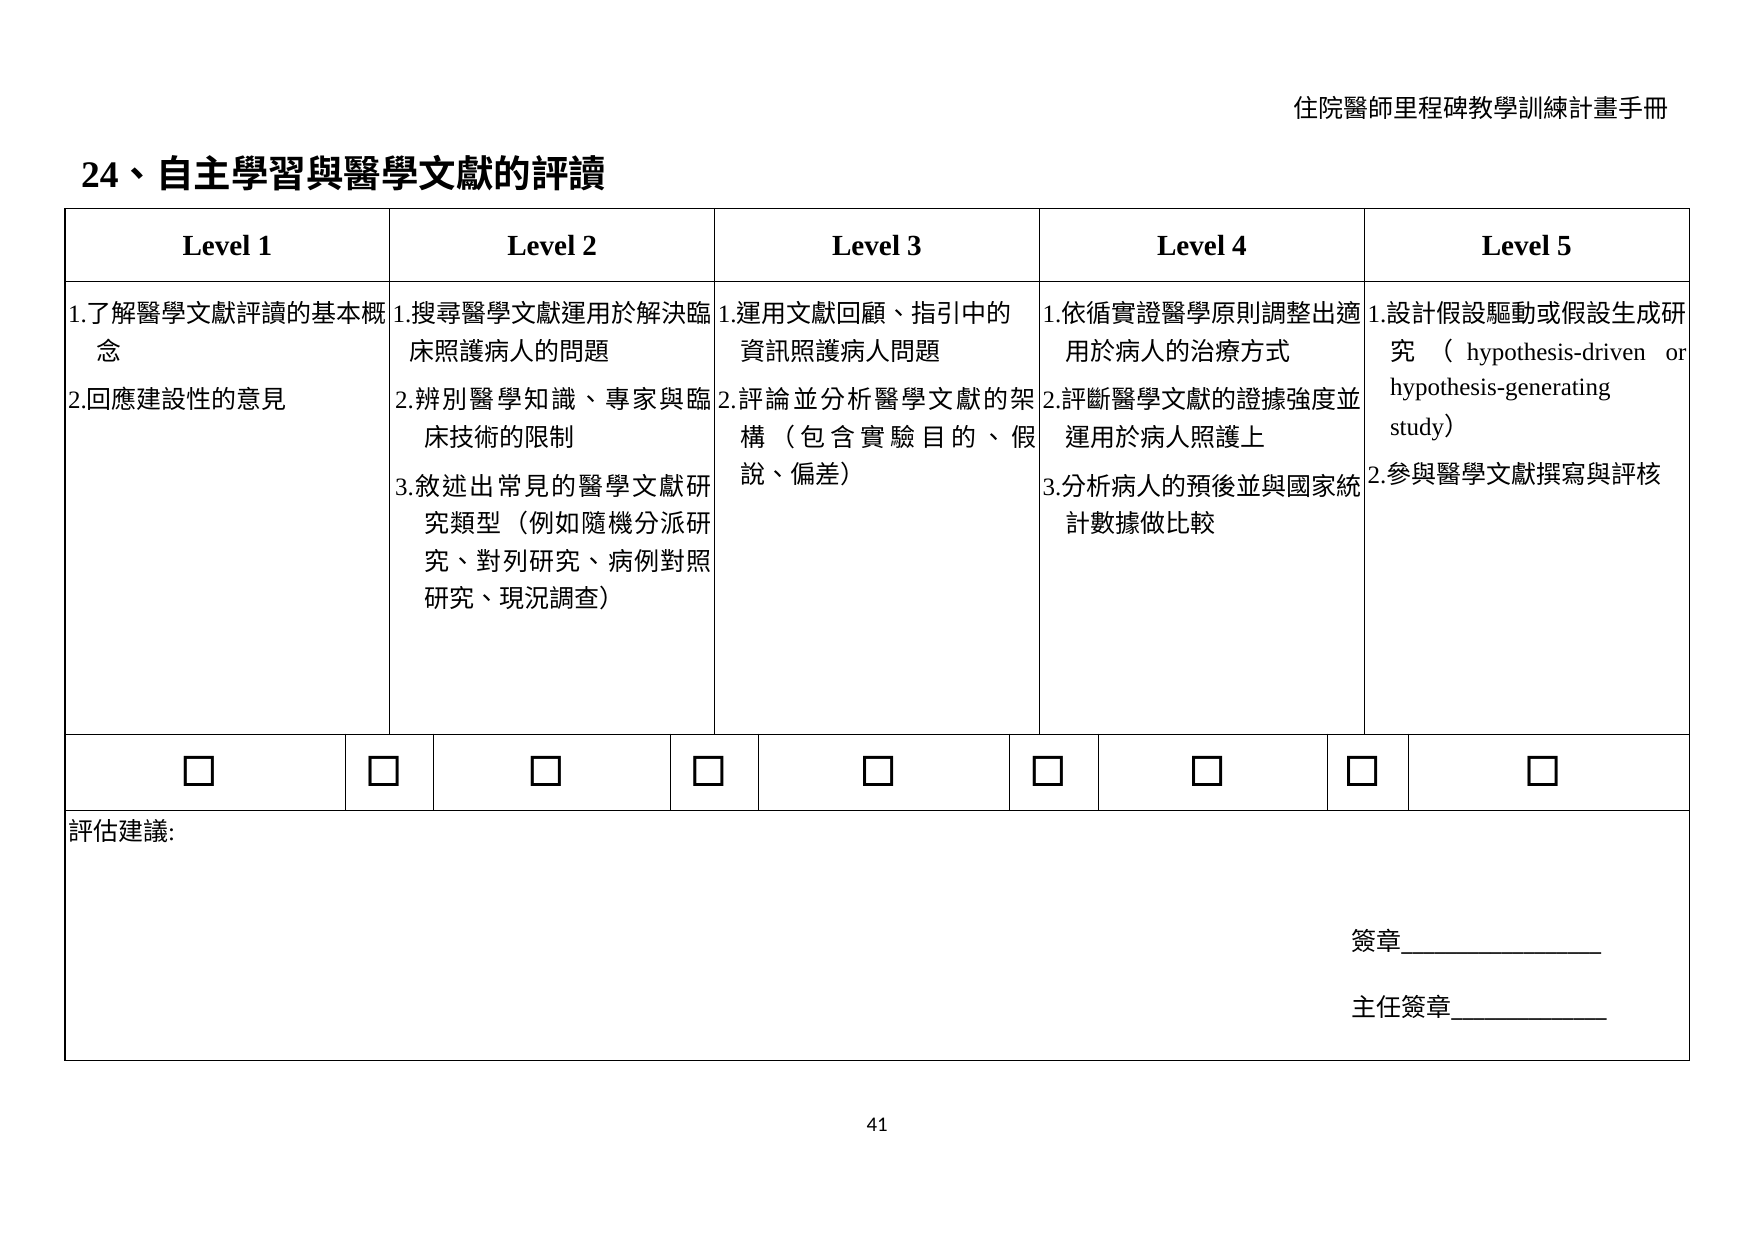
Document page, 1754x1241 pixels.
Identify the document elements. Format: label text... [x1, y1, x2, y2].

table_header Level 2 [390, 209, 714, 281]
table_header Level 5 [1365, 209, 1689, 281]
table_cell 1.運用文獻回顧、指引中的資訊照護病人問題 2.評論並分析醫學文獻的架構（包含實驗目的、假說、偏差） [715, 282, 1039, 733]
table_cell [66, 735, 345, 809]
table_cell [671, 735, 758, 809]
table_cell [759, 735, 1009, 809]
table_cell 1.設計假設驅動或假設生成研究（hypothesis-driven or hypothesis-generating study） 2.參與醫學文獻撰寫與評核 [1365, 282, 1689, 733]
table_cell [1099, 735, 1327, 809]
table_cell [1328, 735, 1408, 809]
table_header Level 4 [1040, 209, 1364, 281]
table_cell 1.依循實證醫學原則調整出適用於病人的治療方式 2.評斷醫學文獻的證據強度並運用於病人照護上 3.分析病人的預後並與國家統計數據做比較 [1040, 282, 1364, 733]
table_cell [1409, 735, 1689, 809]
table_cell [1010, 735, 1098, 809]
table_cell 1.搜尋醫學文獻運用於解決臨床照護病人的問題 2.辨別醫學知識、專家與臨床技術的限制 3.敘述出常見的醫學文獻研究類型（例如隨機分派研究、對列研究、病例對照研究、現況調查） [390, 282, 714, 733]
table_cell 評估建議: [66, 811, 1689, 1060]
table_header Level 3 [715, 209, 1039, 281]
table_cell [346, 735, 433, 809]
table_cell [434, 735, 670, 809]
table_cell 1.了解醫學文獻評讀的基本概念 2.回應建設性的意見 [66, 282, 389, 733]
table_header Level 1 [66, 209, 389, 281]
text 24、自主學習與醫學文獻的評讀 [81, 133, 1683, 208]
